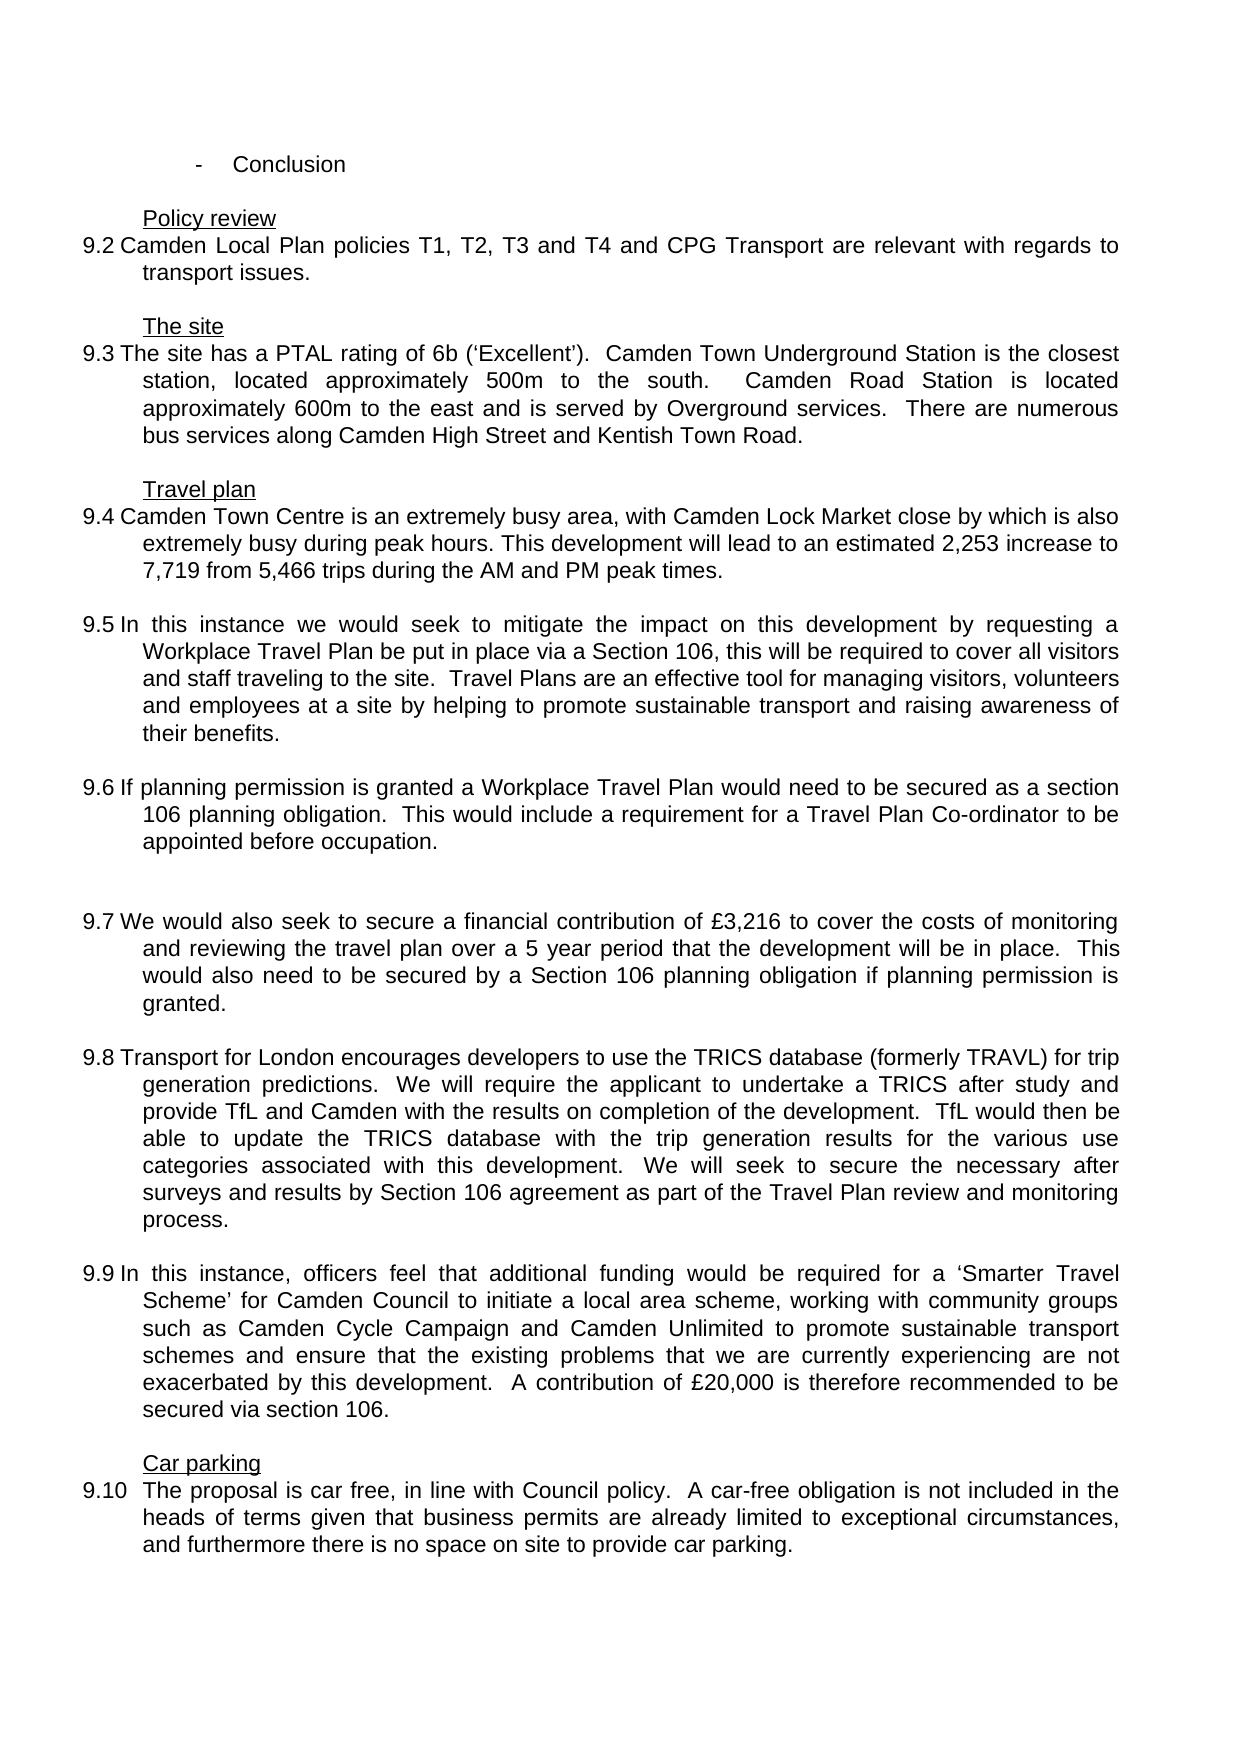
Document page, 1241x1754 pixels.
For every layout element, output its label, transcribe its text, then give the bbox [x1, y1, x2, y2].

list We would also seek to secure a financial contribution of £3,216 to cover the costs of monitoring and reviewing the travel plan over a 5 year period that the development will be in place. This would also need to be secured by a Section 106 planning obligation if planning permission is granted. [82, 908, 1120, 1016]
list The site has a PTAL rating of 6b (‘Excellent’). Camden Town Underground Station is the closest station, located approximately 500m to the south. Camden Road Station is located approximately 600m to the east and is served by Overground services. There are numerous bus services along Camden High Street and Kentish Town Road. [82, 339, 1120, 448]
list Camden Town Centre is an extremely busy area, with Camden Lock Market close by which is also extremely busy during peak hours. This development will lead to an estimated 2,253 increase to 7,719 from 5,466 trips during the AM and PM peak times. [82, 502, 1120, 583]
text Travel plan [142, 475, 1120, 502]
text Policy review [142, 204, 1120, 231]
list In this instance, officers feel that additional funding would be required for a ‘Smarter Travel Scheme’ for Camden Council to initiate a local area scheme, working with community groups such as Camden Cycle Campaign and Camden Unlimited to promote sustainable transport schemes and ensure that the existing problems that we are currently experiencing are not exacerbated by this development. A contribution of £20,000 is therefore recommended to be secured via section 106. [82, 1260, 1120, 1422]
list In this instance we would seek to mitigate the impact on this development by requesting a Workplace Travel Plan be put in place via a Section 106, this will be required to cover all visitors and staff traveling to the site. Travel Plans are an effective tool for managing visitors, volunteers and employees at a site by helping to promote sustainable transport and raising awareness of their benefits. [82, 610, 1120, 746]
list Conclusion [195, 150, 1120, 177]
text Car parking [142, 1449, 1120, 1476]
list Camden Local Plan policies T1, T2, T3 and T4 and CPG Transport are relevant with regards to transport issues. [82, 231, 1120, 285]
text The site [142, 312, 1120, 339]
list If planning permission is granted a Workplace Travel Plan would need to be secured as a section 106 planning obligation. This would include a requirement for a Travel Plan Co-ordinator to be appointed before occupation. [82, 773, 1120, 854]
list The proposal is car free, in line with Council policy. A car-free obligation is not included in the heads of terms given that business permits are already limited to exceptional circumstances, and furthermore there is no space on site to provide car parking. [82, 1476, 1120, 1558]
list Transport for London encourages developers to use the TRICS database (formerly TRAVL) for trip generation predictions. We will require the applicant to undertake a TRICS after study and provide TfL and Camden with the results on completion of the development. TfL would then be able to update the TRICS database with the trip generation results for the various use categories associated with this development. We will seek to secure the necessary after surveys and results by Section 106 agreement as part of the Travel Plan review and monitoring process. [82, 1043, 1120, 1233]
